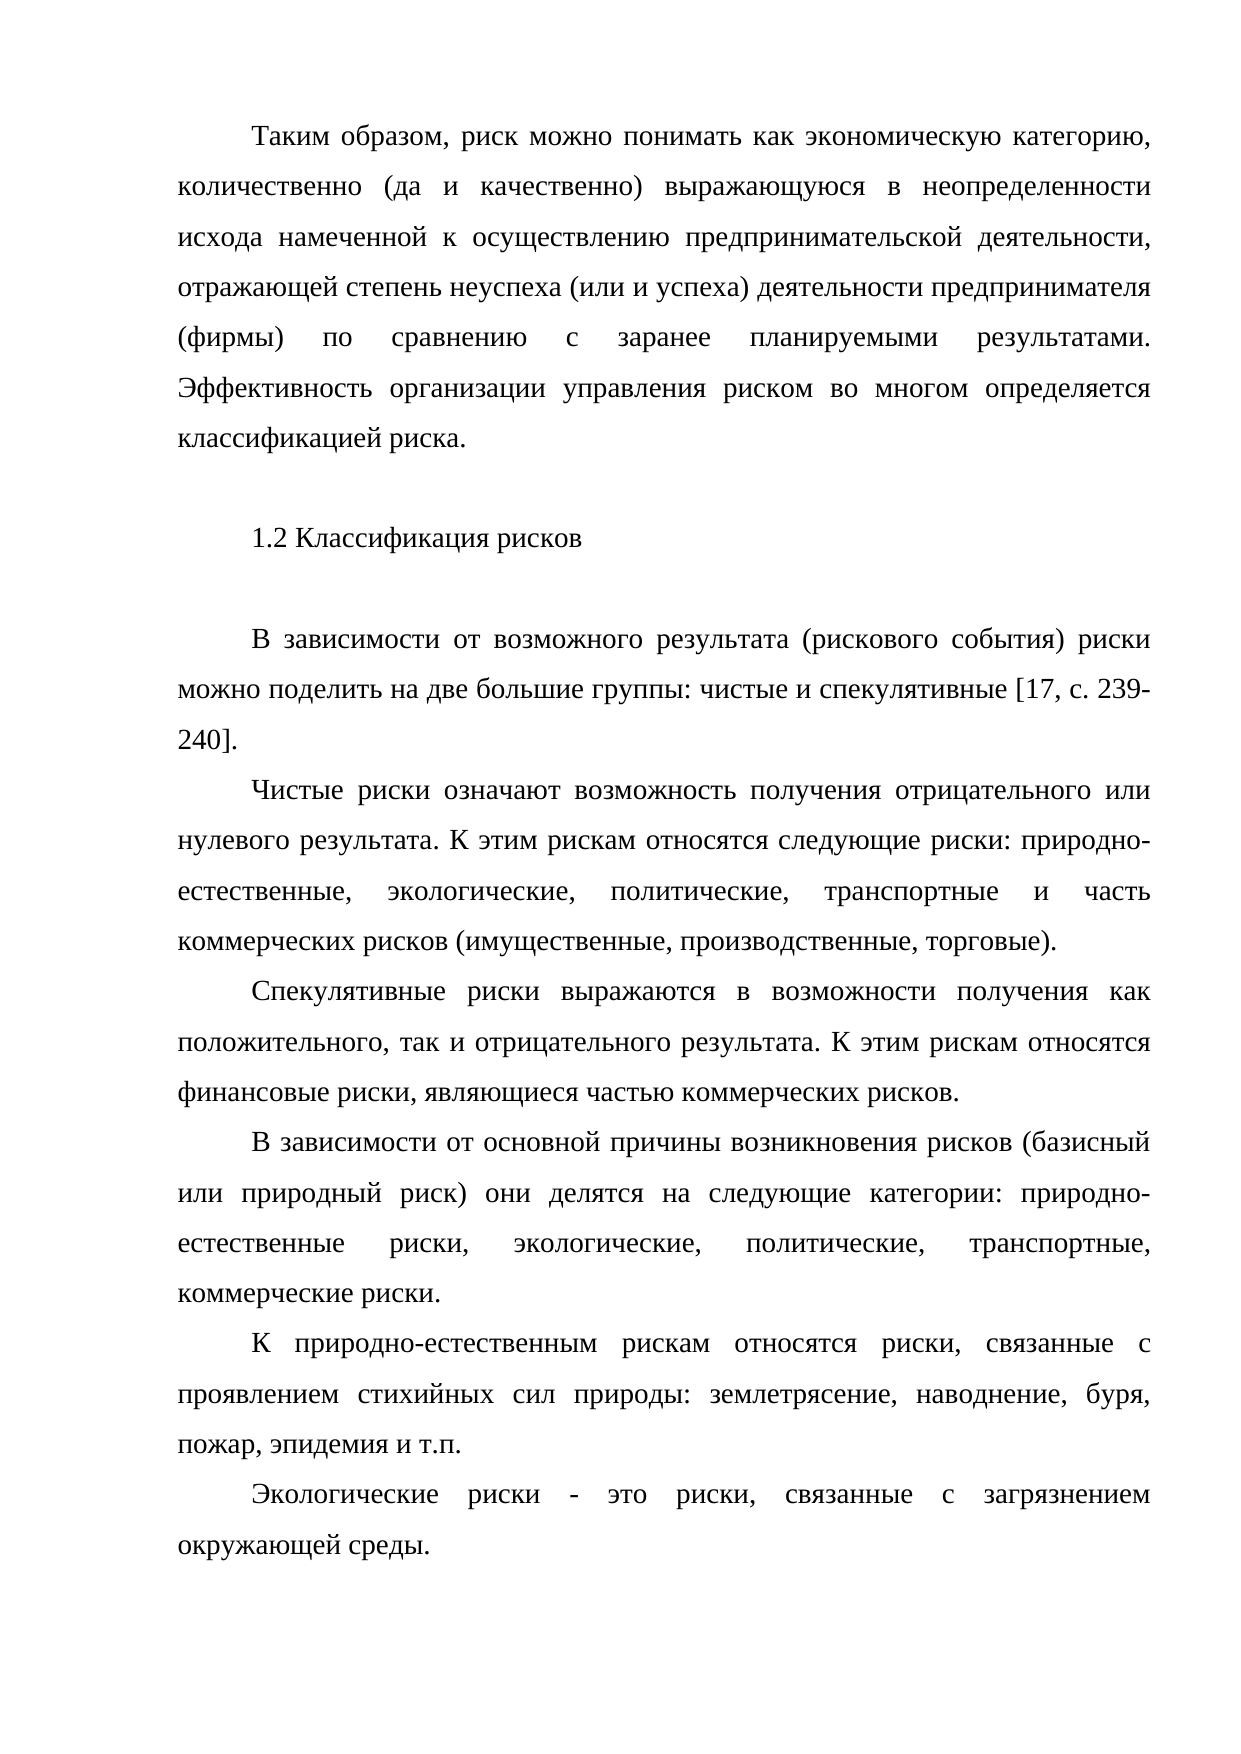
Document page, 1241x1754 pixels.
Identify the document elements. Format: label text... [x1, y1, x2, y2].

text В зависимости от возможного результата (рискового события) риски можно поделить на две большие группы: чистые и спекулятивные [17, с. 239-240]. [177, 621, 1152, 755]
text Экологические риски - это риски, связанные с загрязнением окружающей среды. [177, 1477, 1152, 1560]
text В зависимости от основной причины возникновения рисков (базисный или природный риск) они делятся на следующие категории: природно-естественные риски, экологические, политические, транспортные, коммерческие риски. [177, 1124, 1152, 1309]
text Таким образом, риск можно понимать как экономическую категорию, количественно (да и качественно) выражающуюся в неопределенности исхода намеченной к осуществлению предпринимательской деятельности, отражающей степень неуспеха (или и успеха) деятельности предпринимателя (фирмы) по сравнению с заранее планируемыми результатами. Эффективность организации управления риском во многом определяется классификацией риска. [177, 118, 1152, 453]
text К природно-естественным рискам относятся риски, связанные с проявлением стихийных сил природы: землетрясение, наводнение, буря, пожар, эпидемия и т.п. [177, 1326, 1152, 1460]
subtitle 1.2 Классификация рисков [177, 521, 1152, 554]
text Чистые риски означают возможность получения отрицательного или нулевого результата. К этим рискам относятся следующие риски: природно-естественные, экологические, политические, транспортные и часть коммерческих рисков (имущественные, производственные, торговые). [177, 772, 1152, 957]
text Спекулятивные риски выражаются в возможности получения как положительного, так и отрицательного результата. К этим рискам относятся финансовые риски, являющиеся частью коммерческих рисков. [177, 973, 1152, 1108]
